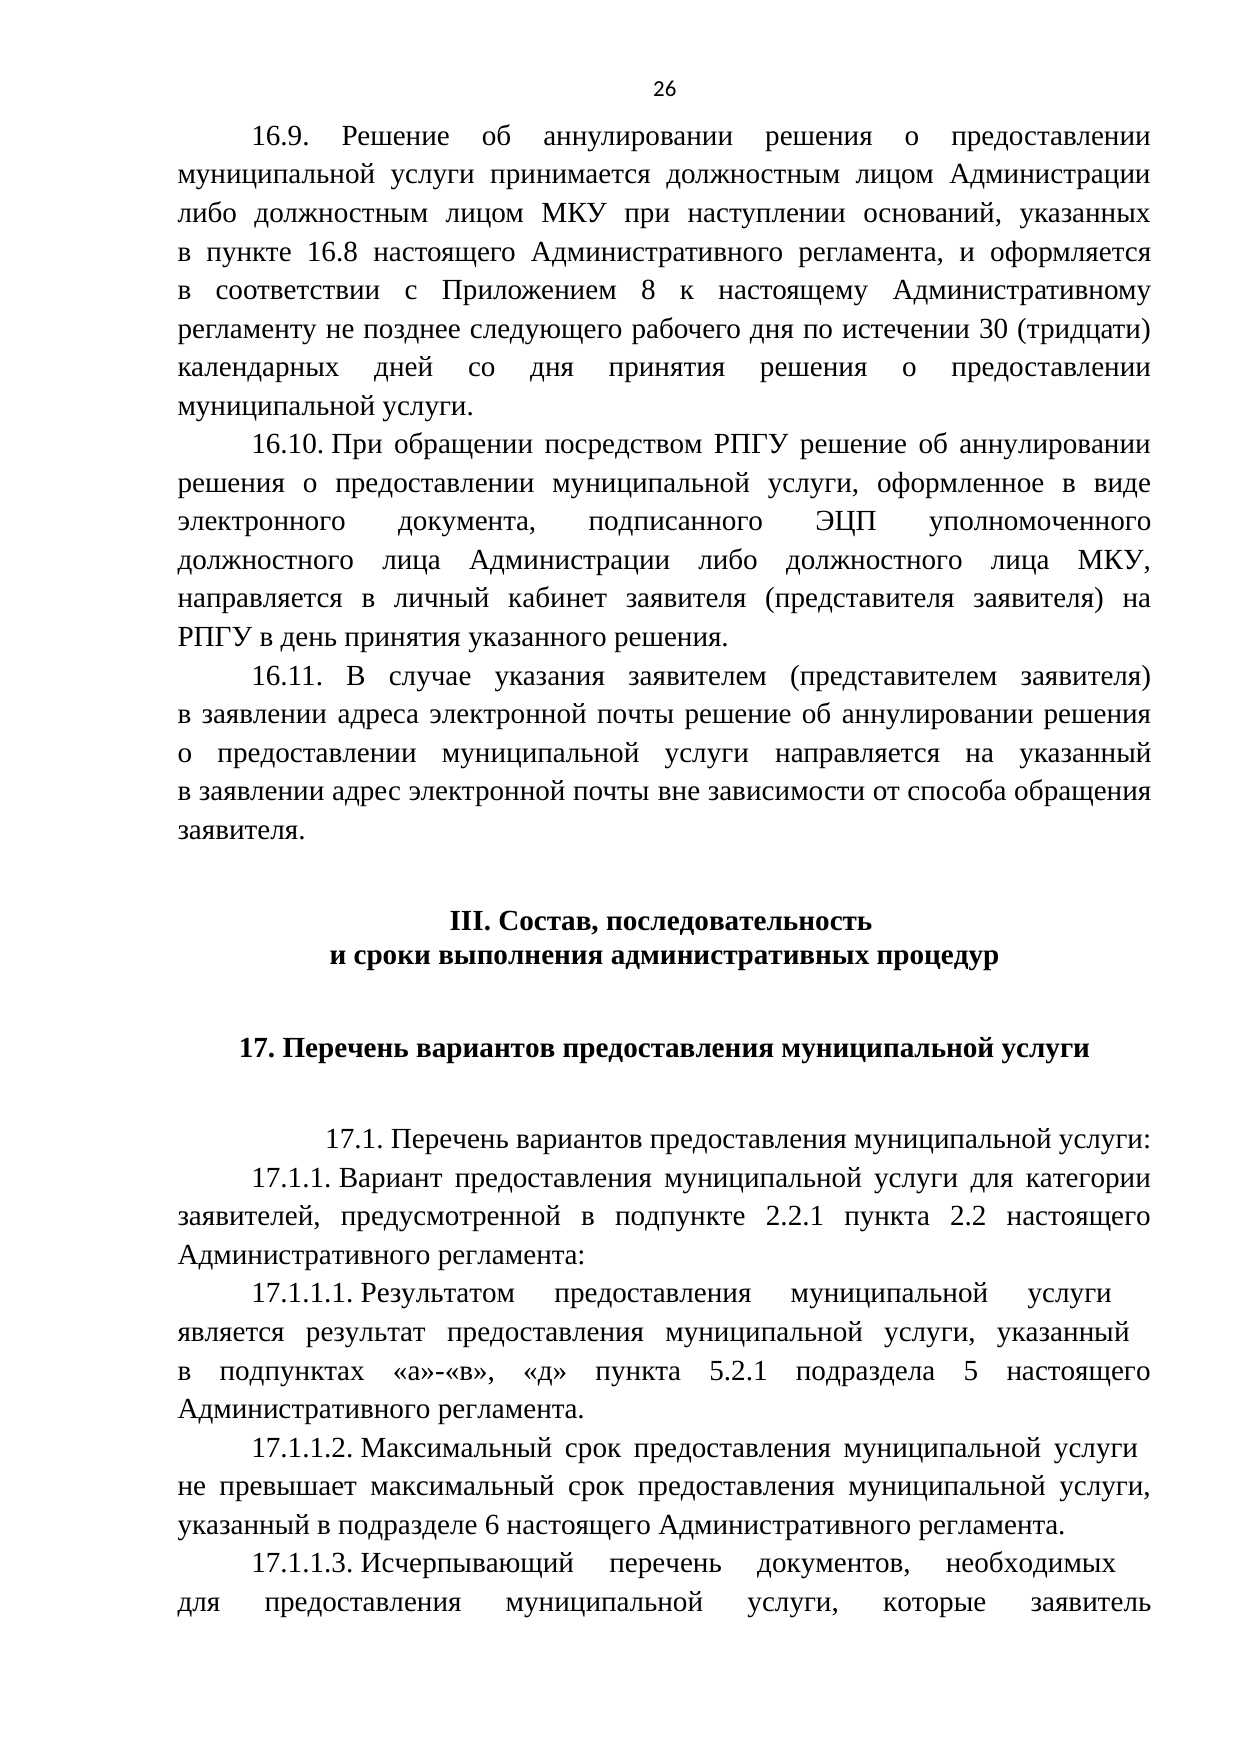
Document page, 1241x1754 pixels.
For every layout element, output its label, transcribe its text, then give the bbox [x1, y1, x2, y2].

subtitle III. Состав, последовательность и сроки выполнения административных процедур [177, 903, 1152, 971]
text 16.10. При обращении посредством РПГУ решение об аннулировании решения о предоставлении муниципальной услуги, оформленное в виде электронного документа, подписанного ЭЦП уполномоченного должностного лица Администрации либо должностного лица МКУ, направляется в личный кабинет заявителя (представителя заявителя) на РПГУ в день принятия указанного решения. [177, 426, 1152, 653]
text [177, 1545, 1152, 1617]
text 17.1. Перечень вариантов предоставления муниципальной услуги: [251, 1121, 1152, 1155]
text 16.9. Решение об аннулировании решения о предоставлении муниципальной услуги принимается должностным лицом Администрации либо должностным лицом МКУ при наступлении оснований, указанных в пункте 16.8 настоящего Административного регламента, и оформляется в соответствии с Приложением 8 к настоящему Административному регламенту не позднее следующего рабочего дня по истечении 30 (тридцати) календарных дней со дня принятия решения о предоставлении муниципальной услуги. [177, 118, 1152, 421]
text 17.1.1.2. Максимальный срок предоставления муниципальной услуги не превышает максимальный срок предоставления муниципальной услуги, указанный в подразделе 6 настоящего Административного регламента. [177, 1430, 1152, 1540]
text 17.1.1.1. Результатом предоставления муниципальной услуги является результат предоставления муниципальной услуги, указанный в подпунктах «а»-«в», «д» пункта 5.2.1 подраздела 5 настоящего Административного регламента. [177, 1276, 1152, 1425]
subtitle 17. Перечень вариантов предоставления муниципальной услуги [177, 1030, 1152, 1063]
text 16.11. В случае указания заявителем (представителем заявителя) в заявлении адреса электронной почты решение об аннулировании решения о предоставлении муниципальной услуги направляется на указанный в заявлении адрес электронной почты вне зависимости от способа обращения заявителя. [177, 658, 1152, 845]
text 17.1.1. Вариант предоставления муниципальной услуги для категории заявителей, предусмотренной в подпункте 2.2.1 пункта 2.2 настоящего Административного регламента: [177, 1160, 1152, 1271]
